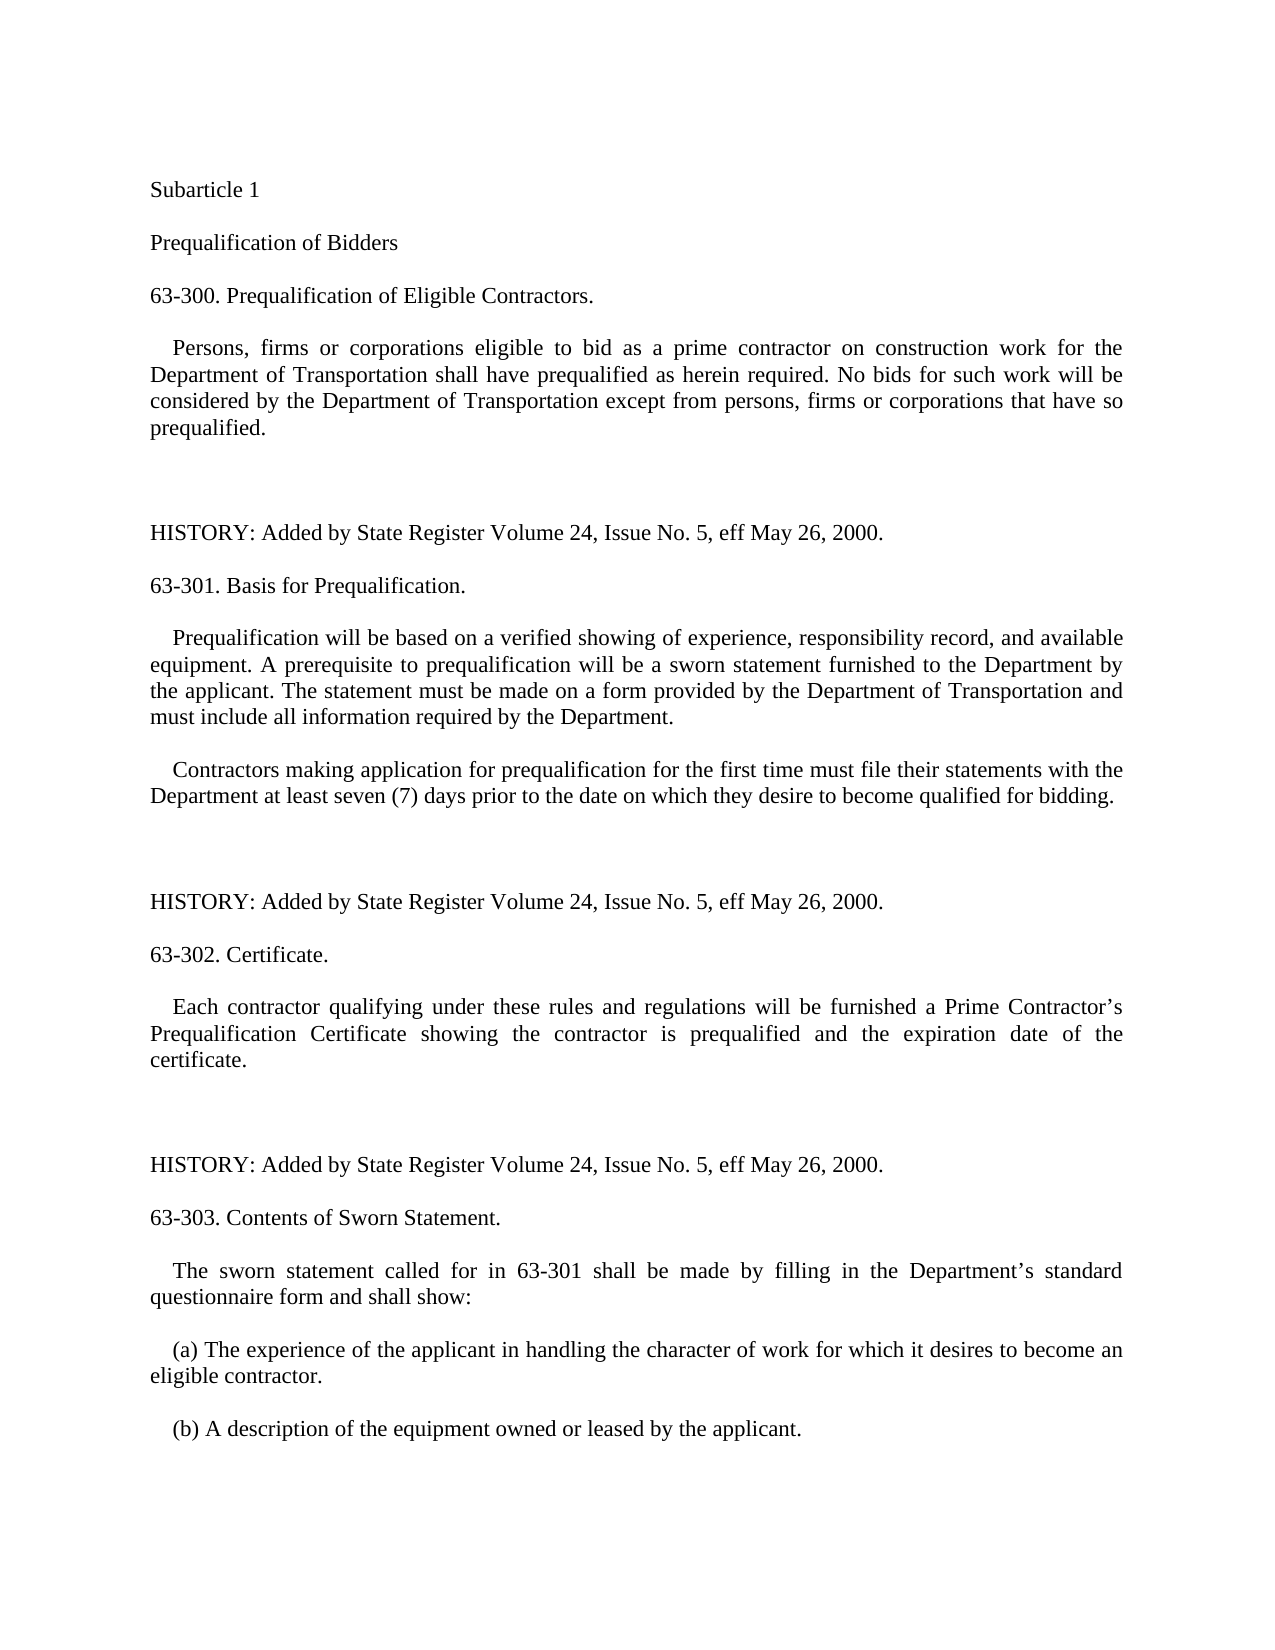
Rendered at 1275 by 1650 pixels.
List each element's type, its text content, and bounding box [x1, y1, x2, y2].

text Persons, firms or corporations eligible to bid as a prime contractor on construction work for the Department of Transportation shall have prequalified as herein required. No bids for such work will be considered by the Department of Transportation except from persons, firms or corporations that have so prequalified. [150, 334, 1125, 440]
text (a) The experience of the applicant in handling the character of work for which it desires to become an eligible contractor. [150, 1336, 1125, 1389]
text Subarticle 1 [150, 176, 1125, 203]
text Each contractor qualifying under these rules and regulations will be furnished a Prime Contractor’s Prequalification Certificate showing the contractor is prequalified and the expiration date of the certificate. [150, 993, 1125, 1072]
text 63-302. Certificate. [150, 941, 1125, 967]
text Prequalification will be based on a verified showing of experience, responsibility record, and available equipment. A prerequisite to prequalification will be a sworn statement furnished to the Department by the applicant. The statement must be made on a form provided by the Department of Transportation and must include all information required by the Department. [150, 624, 1125, 730]
text Prequalification of Bidders [150, 229, 1125, 255]
text 63-301. Basis for Prequalification. [150, 572, 1125, 598]
text HISTORY: Added by State Register Volume 24, Issue No. 5, eff May 26, 2000. [150, 519, 1125, 545]
text Contractors making application for prequalification for the first time must file their statements with the Department at least seven (7) days prior to the date on which they desire to become qualified for bidding. [150, 756, 1125, 809]
text (b) A description of the equipment owned or leased by the applicant. [150, 1415, 1125, 1441]
text The sworn statement called for in 63-301 shall be made by filling in the Department’s standard questionnaire form and shall show: [150, 1257, 1125, 1309]
text HISTORY: Added by State Register Volume 24, Issue No. 5, eff May 26, 2000. [150, 1151, 1125, 1178]
text HISTORY: Added by State Register Volume 24, Issue No. 5, eff May 26, 2000. [150, 888, 1125, 914]
text 63-303. Contents of Sworn Statement. [150, 1204, 1125, 1231]
text 63-300. Prequalification of Eligible Contractors. [150, 282, 1125, 308]
